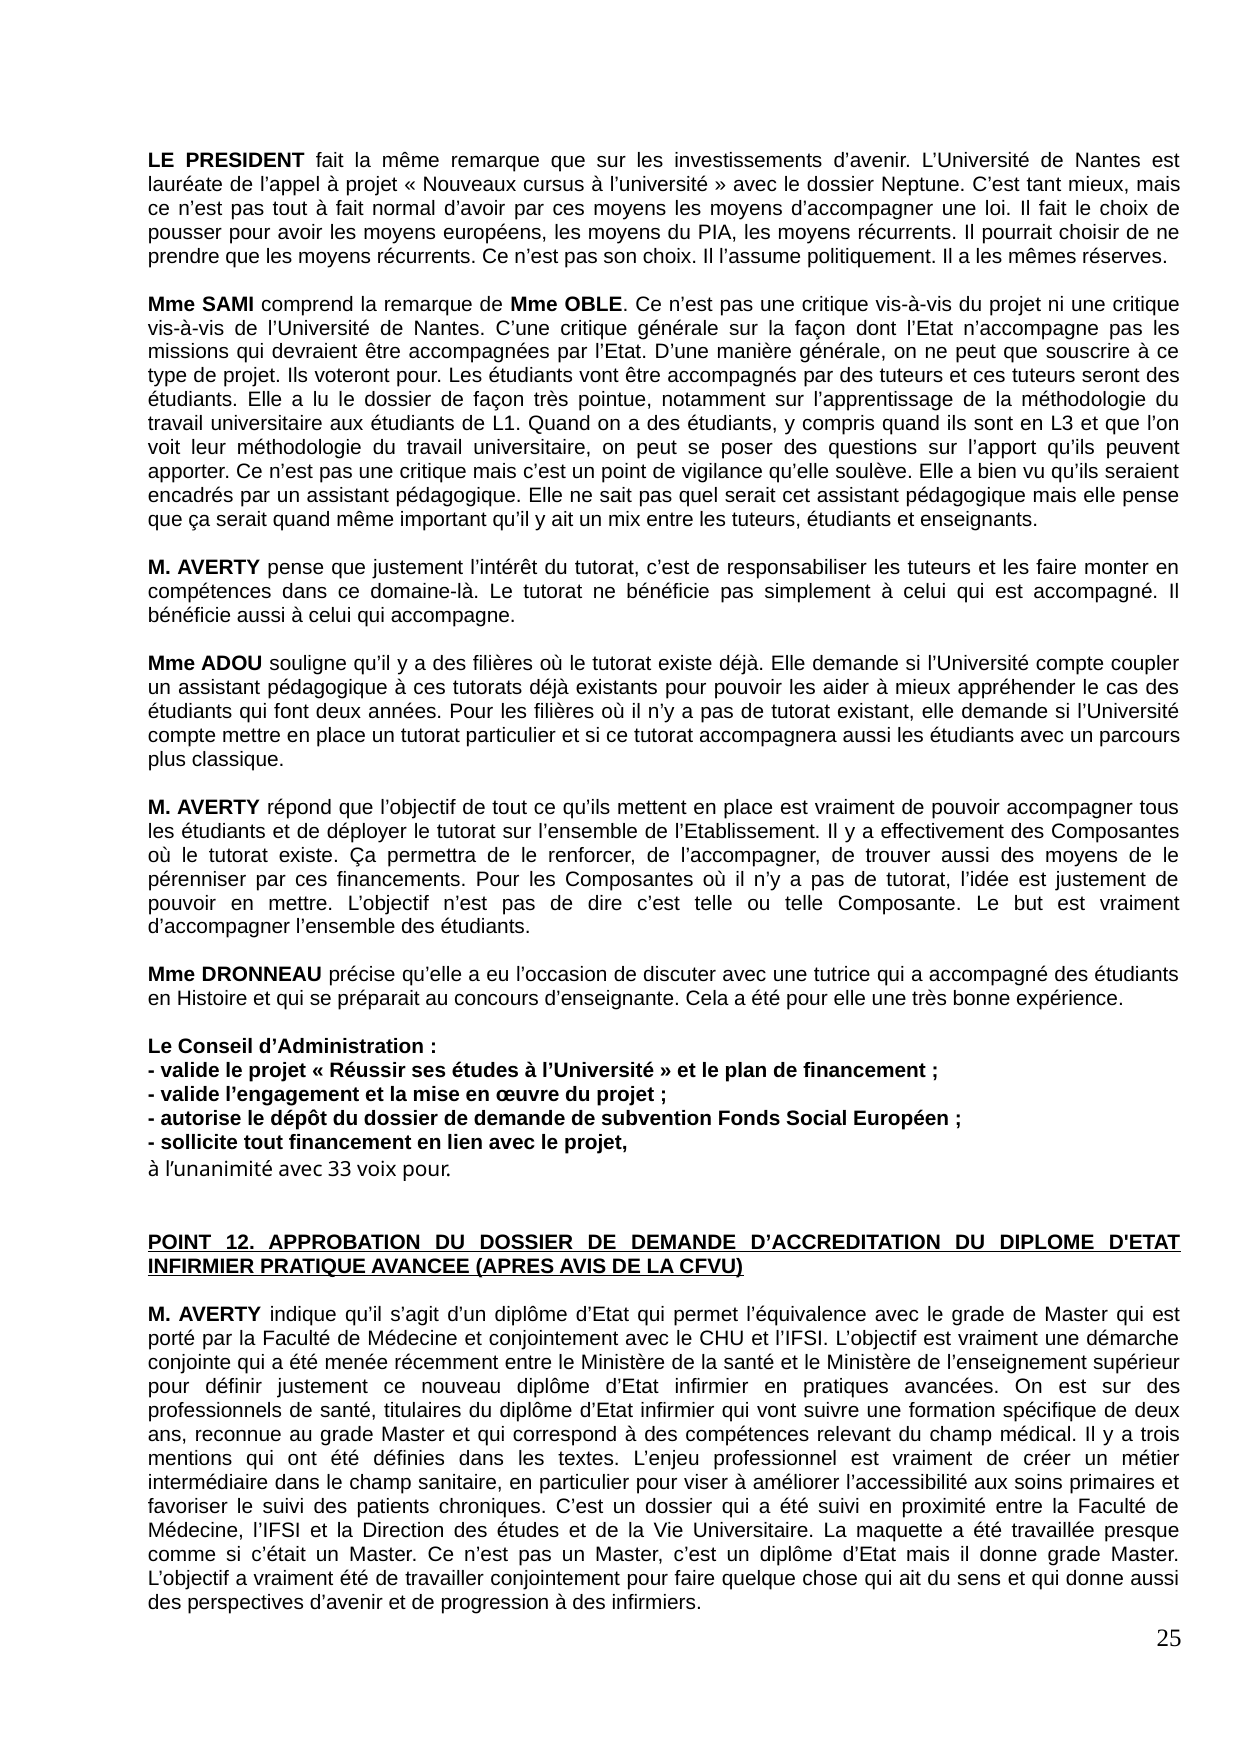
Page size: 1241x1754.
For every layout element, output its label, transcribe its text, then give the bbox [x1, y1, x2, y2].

text Le Conseil d’Administration : [148, 1034, 1181, 1058]
text Mme ADOU souligne qu’il y a des filières où le tutorat existe déjà. Elle demande si l’Université compte coupler un assistant pédagogique à ces tutorats déjà existants pour pouvoir les aider à mieux appréhender le cas des étudiants qui font deux années. Pour les filières où il n’y a pas de tutorat existant, elle demande si l’Université compte mettre en place un tutorat particulier et si ce tutorat accompagnera aussi les étudiants avec un parcours plus classique. [148, 651, 1181, 771]
text à l’unanimité avec 33 voix pour. [148, 1154, 1181, 1182]
text POINT 12. APPROBATION DU DOSSIER DE DEMANDE D’ACCREDITATION DU DIPLOME D'ETAT INFIRMIER PRATIQUE AVANCEE (APRES AVIS DE LA CFVU) [148, 1252, 1181, 1278]
text Mme DRONNEAU précise qu’elle a eu l’occasion de discuter avec une tutrice qui a accompagné des étudiants en Histoire et qui se préparait au concours d’enseignante. Cela a été pour elle une très bonne expérience. [148, 962, 1181, 1010]
text - valide le projet « Réussir ses études à l’Université » et le plan de financement ; [148, 1058, 1181, 1082]
text M. AVERTY indique qu’il s’agit d’un diplôme d’Etat qui permet l’équivalence avec le grade de Master qui est porté par la Faculté de Médecine et conjointement avec le CHU et l’IFSI. L’objectif est vraiment une démarche conjointe qui a été menée récemment entre le Ministère de la santé et le Ministère de l’enseignement supérieur pour définir justement ce nouveau diplôme d’Etat infirmier en pratiques avancées. On est sur des professionnels de santé, titulaires du diplôme d’Etat infirmier qui vont suivre une formation spécifique de deux ans, reconnue au grade Master et qui correspond à des compétences relevant du champ médical. Il y a trois mentions qui ont été définies dans les textes. L’enjeu professionnel est vraiment de créer un métier intermédiaire dans le champ sanitaire, en particulier pour viser à améliorer l’accessibilité aux soins primaires et favoriser le suivi des patients chroniques. C’est un dossier qui a été suivi en proximité entre la Faculté de Médecine, l’IFSI et la Direction des études et de la Vie Universitaire. La maquette a été travaillée presque comme si c’était un Master. Ce n’est pas un Master, c’est un diplôme d’Etat mais il donne grade Master. L’objectif a vraiment été de travailler conjointement pour faire quelque chose qui ait du sens et qui donne aussi des perspectives d’avenir et de progression à des infirmiers. [148, 1302, 1181, 1613]
text - sollicite tout financement en lien avec le projet, [148, 1130, 1181, 1154]
text - valide l’engagement et la mise en œuvre du projet ; [148, 1082, 1181, 1106]
text POINT 12. APPROBATION DU DOSSIER DE DEMANDE D’ACCREDITATION DU DIPLOME D'ETAT INFIRMIER PRATIQUE AVANCEE (APRES AVIS DE LA CFVU) [148, 1230, 1181, 1251]
text M. AVERTY répond que l’objectif de tout ce qu’ils mettent en place est vraiment de pouvoir accompagner tous les étudiants et de déployer le tutorat sur l’ensemble de l’Etablissement. Il y a effectivement des Composantes où le tutorat existe. Ça permettra de le renforcer, de l’accompagner, de trouver aussi des moyens de le pérenniser par ces financements. Pour les Composantes où il n’y a pas de tutorat, l’idée est justement de pouvoir en mettre. L’objectif n’est pas de dire c’est telle ou telle Composante. Le but est vraiment d’accompagner l’ensemble des étudiants. [148, 794, 1181, 938]
text Mme SAMI comprend la remarque de Mme OBLE. Ce n’est pas une critique vis-à-vis du projet ni une critique vis-à-vis de l’Université de Nantes. C’une critique générale sur la façon dont l’Etat n’accompagne pas les missions qui devraient être accompagnées par l’Etat. D’une manière générale, on ne peut que souscrire à ce type de projet. Ils voteront pour. Les étudiants vont être accompagnés par des tuteurs et ces tuteurs seront des étudiants. Elle a lu le dossier de façon très pointue, notamment sur l’apprentissage de la méthodologie du travail universitaire aux étudiants de L1. Quand on a des étudiants, y compris quand ils sont en L3 et que l’on voit leur méthodologie du travail universitaire, on peut se poser des questions sur l’apport qu’ils peuvent apporter. Ce n’est pas une critique mais c’est un point de vigilance qu’elle soulève. Elle a bien vu qu’ils seraient encadrés par un assistant pédagogique. Elle ne sait pas quel serait cet assistant pédagogique mais elle pense que ça serait quand même important qu’il y ait un mix entre les tuteurs, étudiants et enseignants. [148, 291, 1181, 531]
text LE PRESIDENT fait la même remarque que sur les investissements d’avenir. L’Université de Nantes est lauréate de l’appel à projet « Nouveaux cursus à l’université » avec le dossier Neptune. C’est tant mieux, mais ce n’est pas tout à fait normal d’avoir par ces moyens les moyens d’accompagner une loi. Il fait le choix de pousser pour avoir les moyens européens, les moyens du PIA, les moyens récurrents. Il pourrait choisir de ne prendre que les moyens récurrents. Ce n’est pas son choix. Il l’assume politiquement. Il a les mêmes réserves. [148, 148, 1181, 267]
text M. AVERTY pense que justement l’intérêt du tutorat, c’est de responsabiliser les tuteurs et les faire monter en compétences dans ce domaine-là. Le tutorat ne bénéficie pas simplement à celui qui est accompagné. Il bénéficie aussi à celui qui accompagne. [148, 555, 1181, 627]
text - autorise le dépôt du dossier de demande de subvention Fonds Social Européen ; [148, 1106, 1181, 1130]
